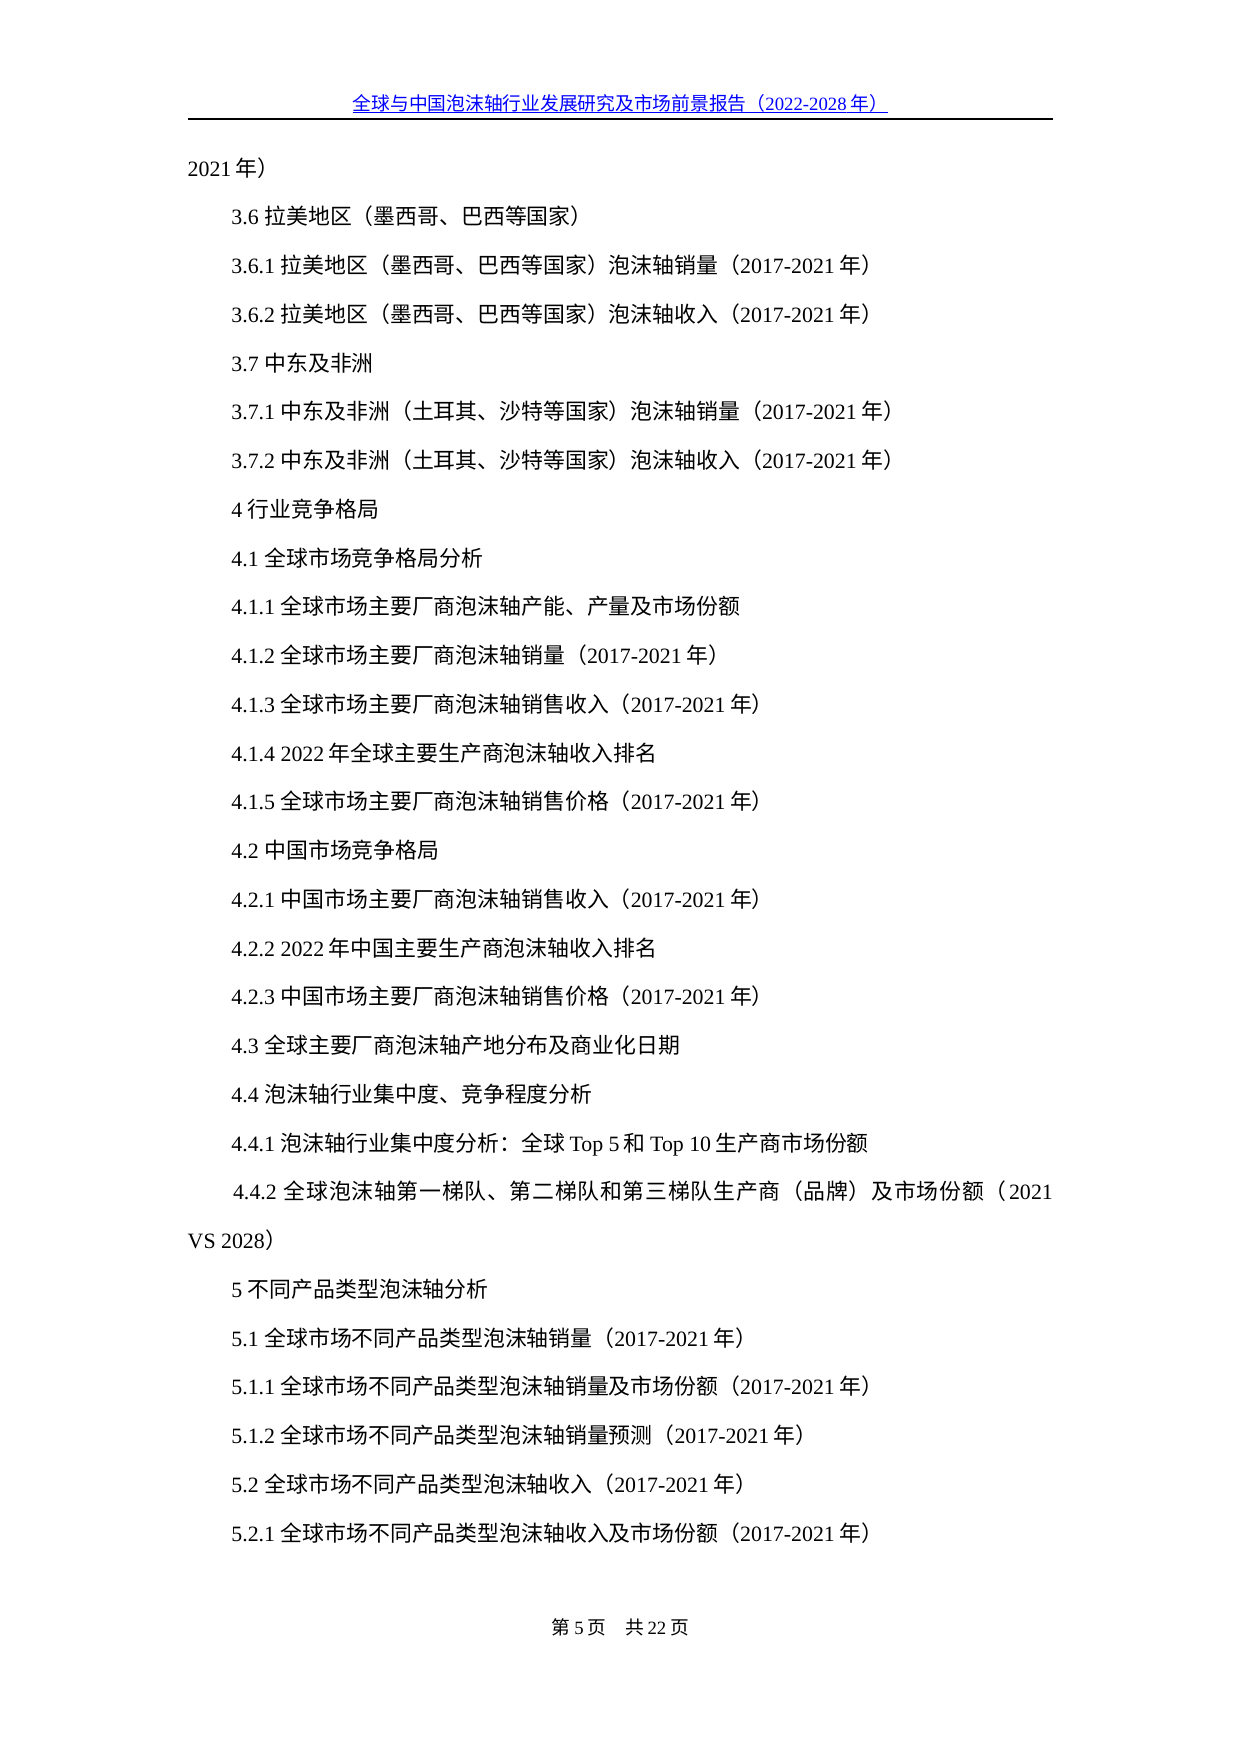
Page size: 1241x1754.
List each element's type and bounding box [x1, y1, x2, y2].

text [187, 150, 1053, 1548]
